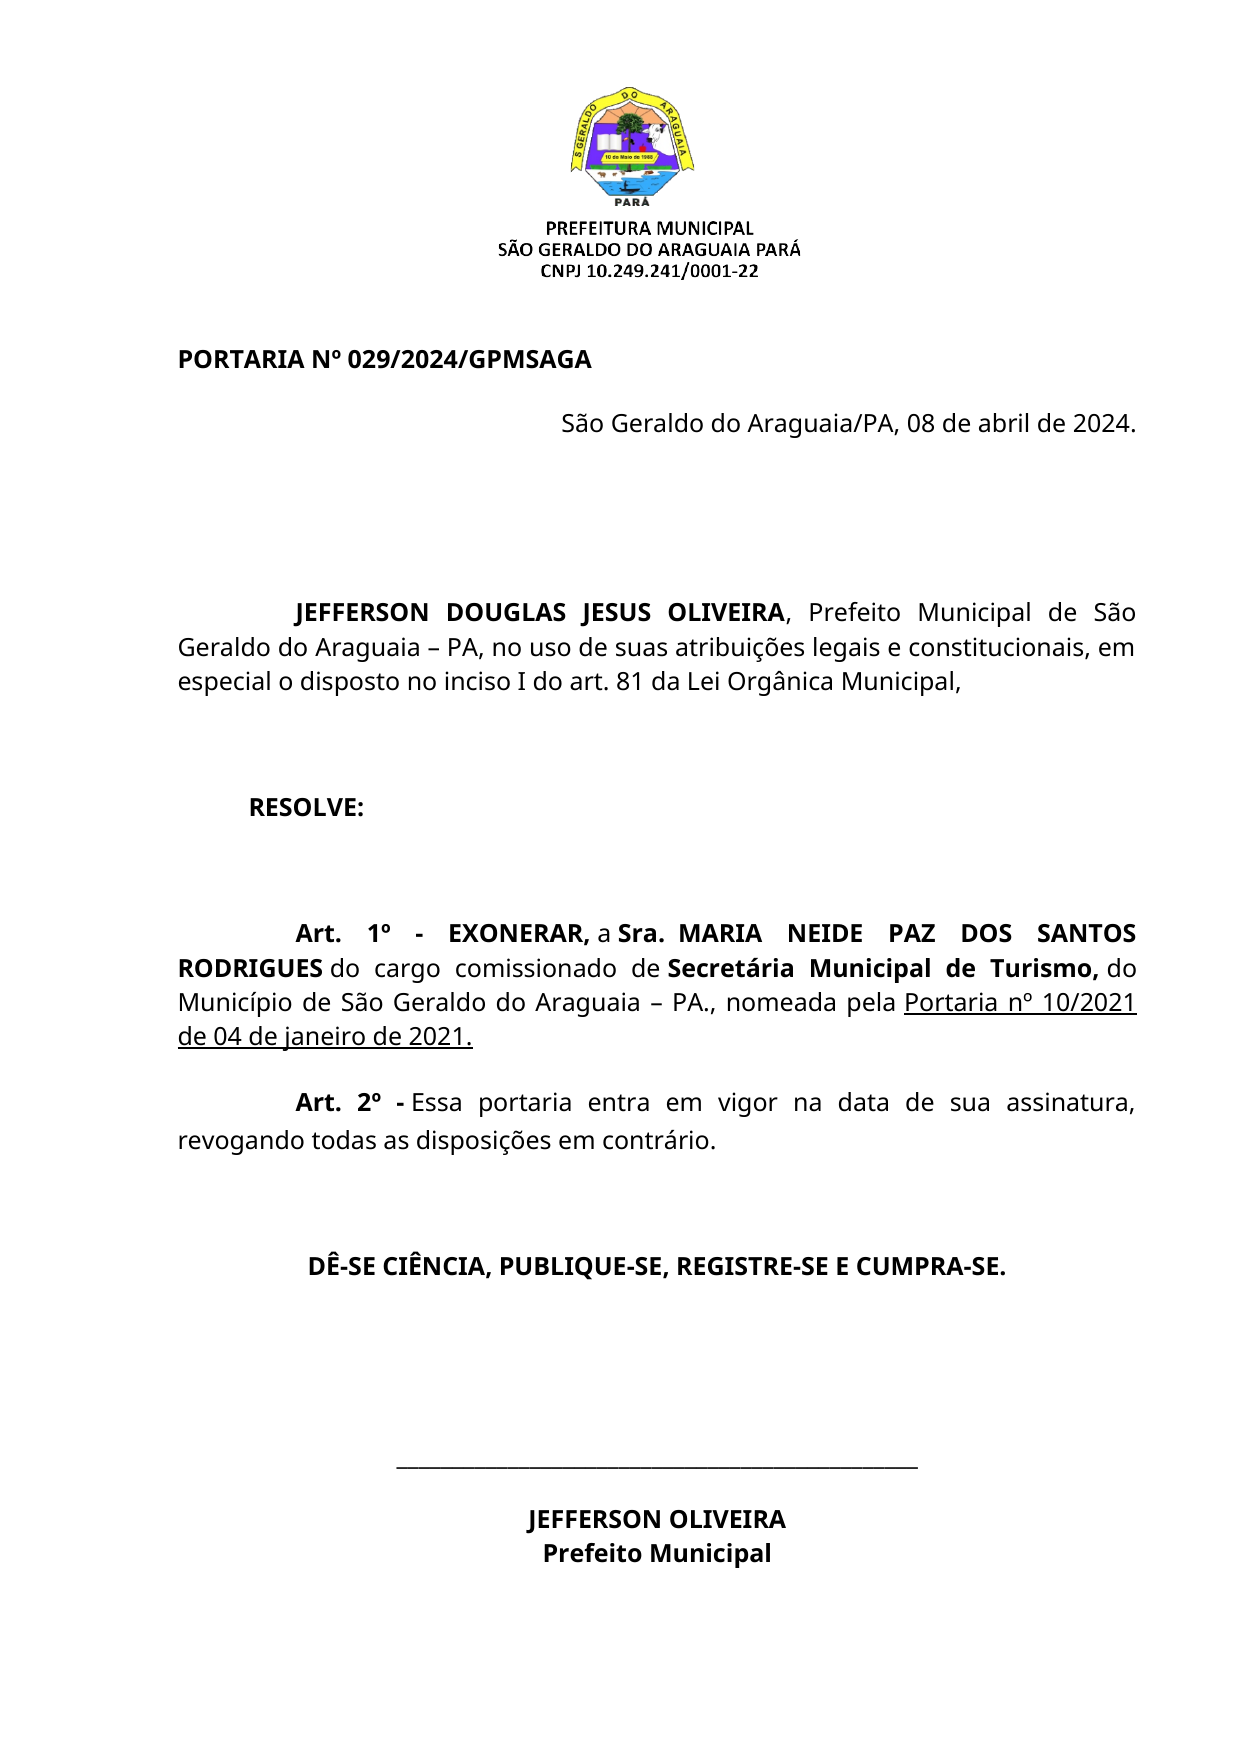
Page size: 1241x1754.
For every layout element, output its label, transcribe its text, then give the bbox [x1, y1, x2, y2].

text JEFFERSON OLIVEIRA Prefeito Municipal [177, 1502, 1137, 1570]
text RESOLVE: [177, 790, 1137, 824]
picture [498, 221, 801, 280]
text DÊ-SE CIÊNCIA, PUBLIQUE-SE, REGISTRE-SE E CUMPRA-SE. [177, 1249, 1137, 1283]
picture [570, 87, 695, 206]
text PORTARIA Nº 029/2024/GPMSAGA [177, 342, 1137, 376]
text _______________________________________________ [177, 1439, 1137, 1473]
text Art. 2º - Essa portaria entra em vigor na data de sua assinatura, revogando todas as disposições em contrário. [177, 1082, 1137, 1157]
text Art. 1º - EXONERAR, a Sra. MARIA NEIDE PAZ DOS SANTOS RODRIGUES do cargo comissionado de Secretária Municipal de Turismo, do Município de São Geraldo do Araguaia – PA., nomeada pela Portaria nº 10/2021 de 04 de janeiro de 2021. [177, 916, 1137, 1052]
text JEFFERSON DOUGLAS JESUS OLIVEIRA, Prefeito Municipal de São Geraldo do Araguaia – PA, no uso de suas atribuições legais e constitucionais, em especial o disposto no inciso I do art. 81 da Lei Orgânica Municipal, [177, 595, 1137, 697]
text São Geraldo do Araguaia/PA, 08 de abril de 2024. [177, 405, 1137, 439]
